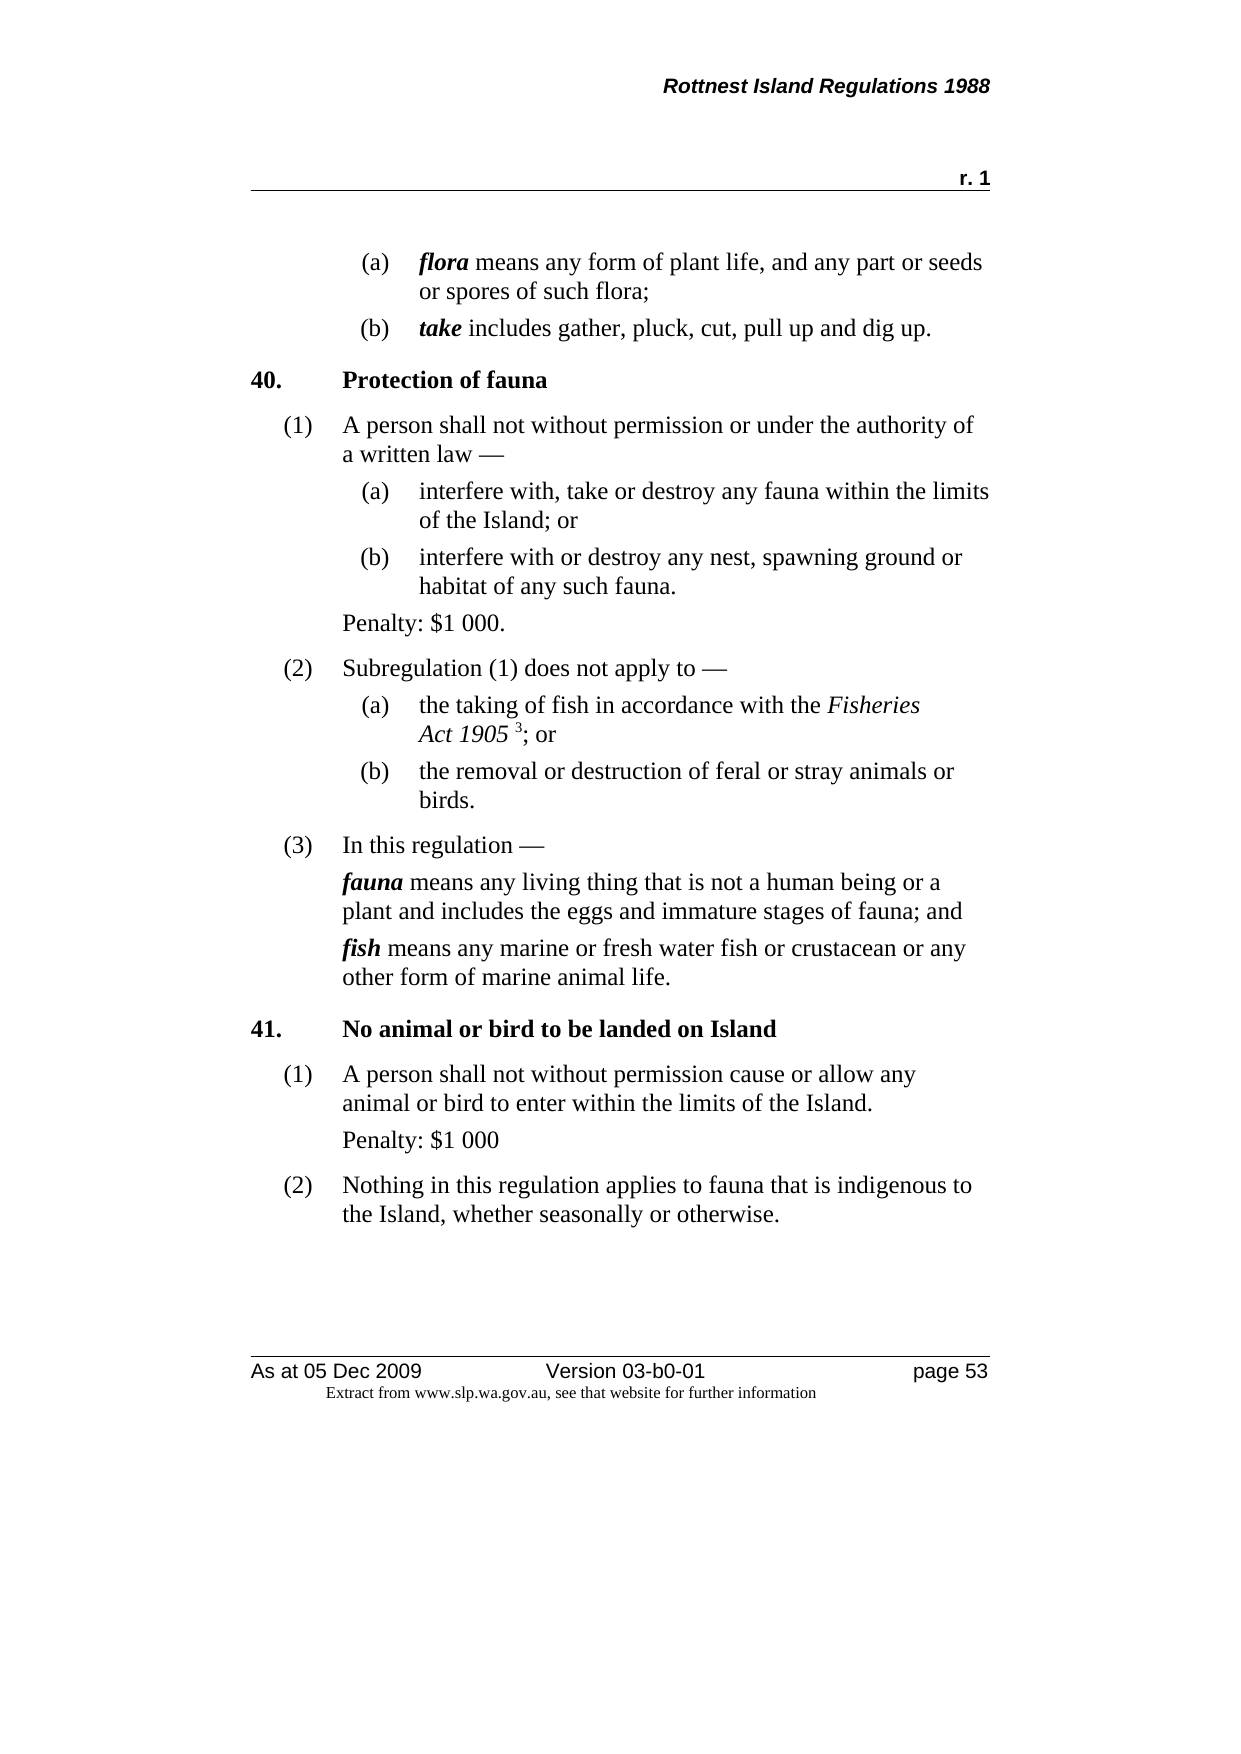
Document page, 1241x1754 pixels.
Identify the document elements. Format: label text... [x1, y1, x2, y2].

text (a) flora means any form of plant life, and any part or seeds or spores of such flora; [251, 247, 990, 305]
text (b) take includes gather, pluck, cut, pull up and dig up. [251, 313, 990, 342]
text (1) A person shall not without permission cause or allow any animal or bird to enter within the limits of the Island. [251, 1059, 990, 1117]
text fauna means any living thing that is not a human being or a plant and includes the eggs and immature stages of fauna; and [251, 867, 990, 925]
text (2) Subregulation (1) does not apply to — [251, 653, 990, 682]
text (a) interfere with, take or destroy any fauna within the limits of the Island; or [251, 476, 990, 534]
subtitle 40. Protection of fauna [251, 365, 990, 394]
text fish means any marine or fresh water fish or crustacean or any other form of marine animal life. [251, 933, 990, 991]
text (b) the removal or destruction of feral or stray animals or birds. [251, 756, 990, 814]
text Penalty: $1 000 [251, 1125, 990, 1154]
subtitle 41. No animal or bird to be landed on Island [251, 1014, 990, 1042]
text (3) In this regulation — [251, 830, 990, 859]
text Penalty: $1 000. [251, 608, 990, 637]
text (2) Nothing in this regulation applies to fauna that is indigenous to the Island, whether seasonally or otherwise. [251, 1170, 990, 1228]
text (b) interfere with or destroy any nest, spawning ground or habitat of any such fauna. [251, 542, 990, 599]
text (1) A person shall not without permission or under the authority of a written law — [251, 410, 990, 468]
text (a) the taking of fish in accordance with the Fisheries Act 1905 3; or [251, 690, 990, 748]
